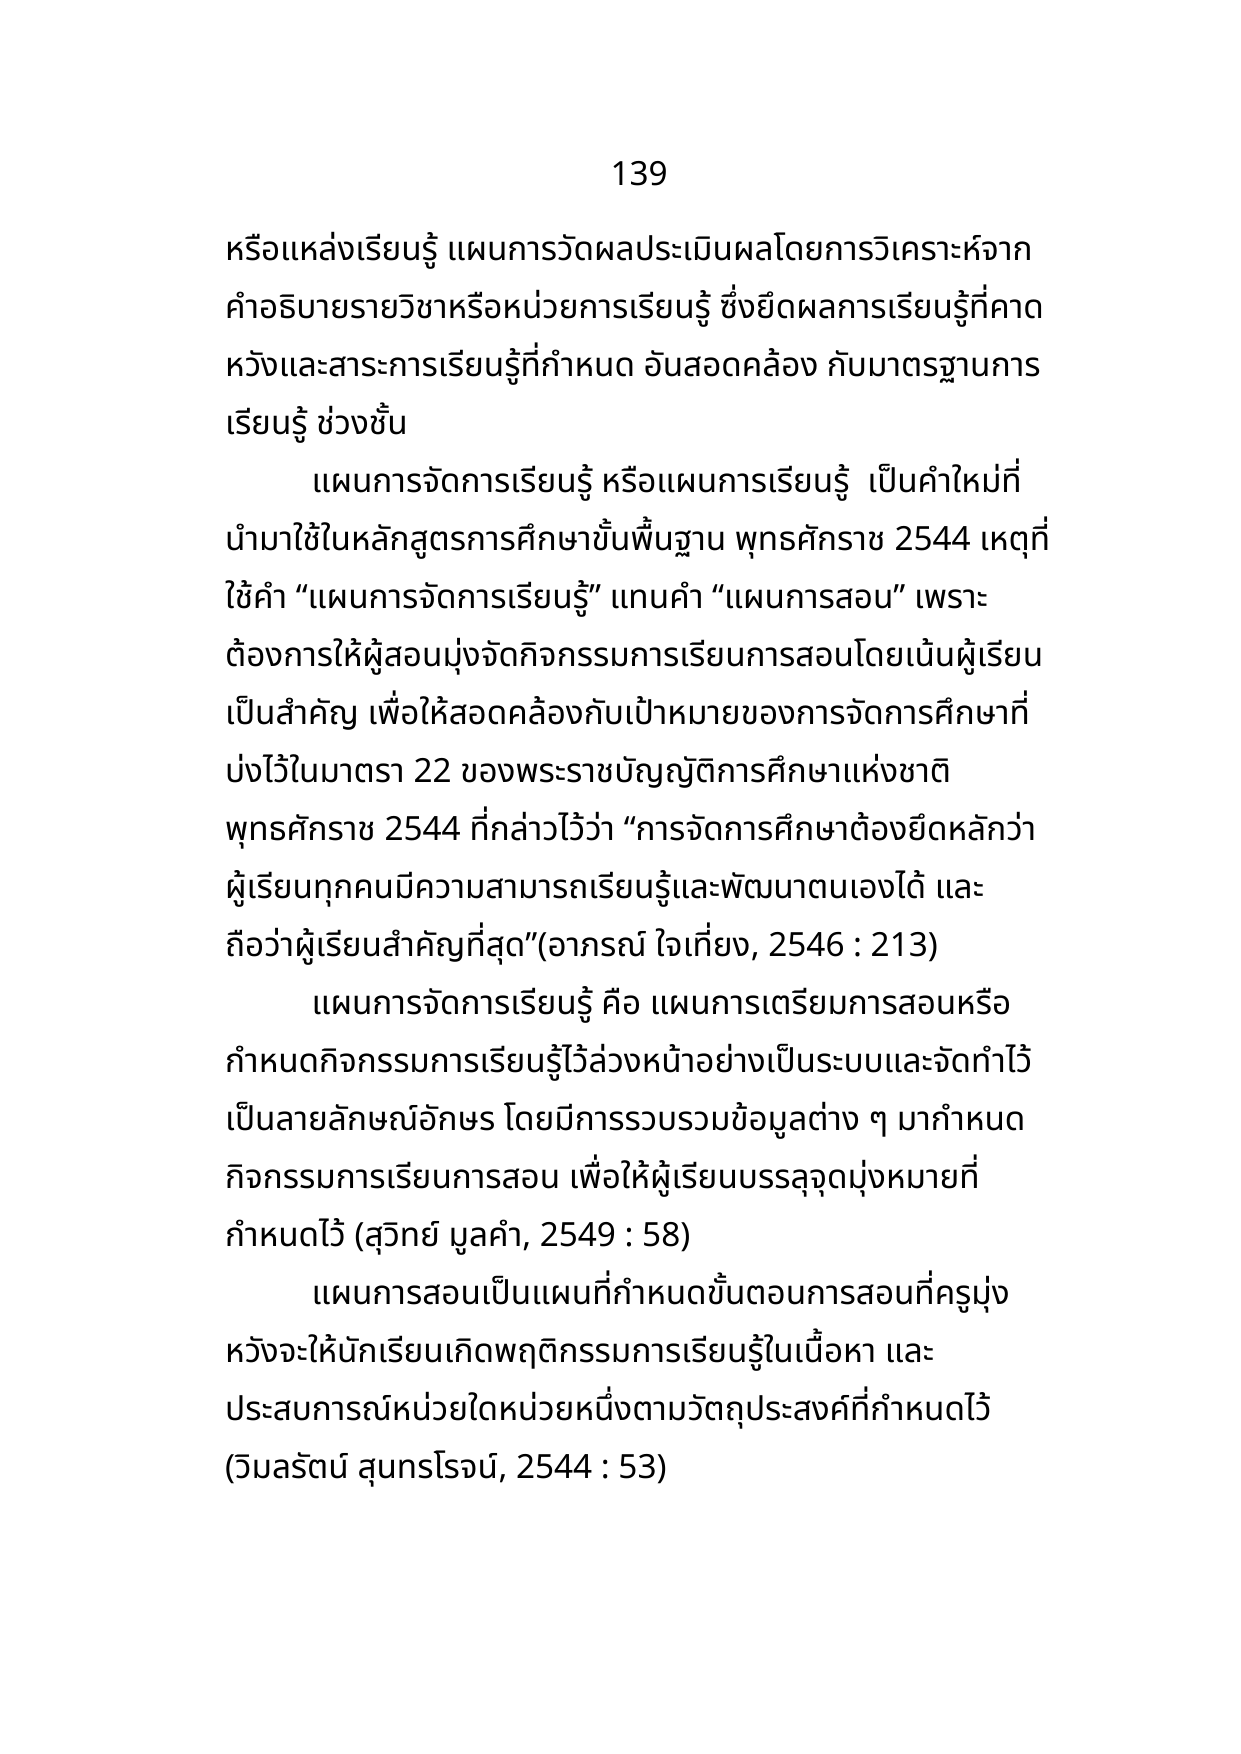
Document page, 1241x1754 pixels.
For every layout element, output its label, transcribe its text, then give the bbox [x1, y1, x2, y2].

text แผนการสอนเป็นแผนที่กำหนดขั้นตอนการสอนที่ครูมุ่งหวังจะให้นักเรียนเกิดพฤติกรรมการเรียนรู้ในเนื้อหา และประสบการณ์หน่วยใดหน่วยหนึ่งตามวัตถุประสงค์ที่กำหนดไว้ (วิมลรัตน์ สุนทรโรจน์, 2544 : 53) [225, 1269, 1053, 1493]
text แผนการจัดการเรียนรู้ หรือแผนการเรียนรู้ เป็นคำใหม่ที่นำมาใช้ในหลักสูตรการศึกษาขั้นพื้นฐาน พุทธศักราช 2544 เหตุที่ใช้คำ “แผนการจัดการเรียนรู้” แทนคำ “แผนการสอน” เพราะต้องการให้ผู้สอนมุ่งจัดกิจกรรมการเรียนการสอนโดยเน้นผู้เรียนเป็นสำคัญ เพื่อให้สอดคล้องกับเป้าหมายของการจัดการศึกษาที่บ่งไว้ในมาตรา 22 ของพระราชบัญญัติการศึกษาแห่งชาติ พุทธศักราช 2544 ที่กล่าวไว้ว่า “การจัดการศึกษาต้องยึดหลักว่าผู้เรียนทุกคนมีความสามารถเรียนรู้และพัฒนาตนเองได้ และถือว่าผู้เรียนสำคัญที่สุด”(อาภรณ์ ใจเที่ยง, 2546 : 213) [225, 457, 1053, 971]
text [225, 225, 1053, 449]
text แผนการจัดการเรียนรู้ คือ แผนการเตรียมการสอนหรือกำหนดกิจกรรมการเรียนรู้ไว้ล่วงหน้าอย่างเป็นระบบและจัดทำไว้เป็นลายลักษณ์อักษร โดยมีการรวบรวมข้อมูลต่าง ๆ มากำหนดกิจกรรมการเรียนการสอน เพื่อให้ผู้เรียนบรรลุจุดมุ่งหมายที่กำหนดไว้ (สุวิทย์ มูลคำ, 2549 : 58) [225, 979, 1053, 1261]
